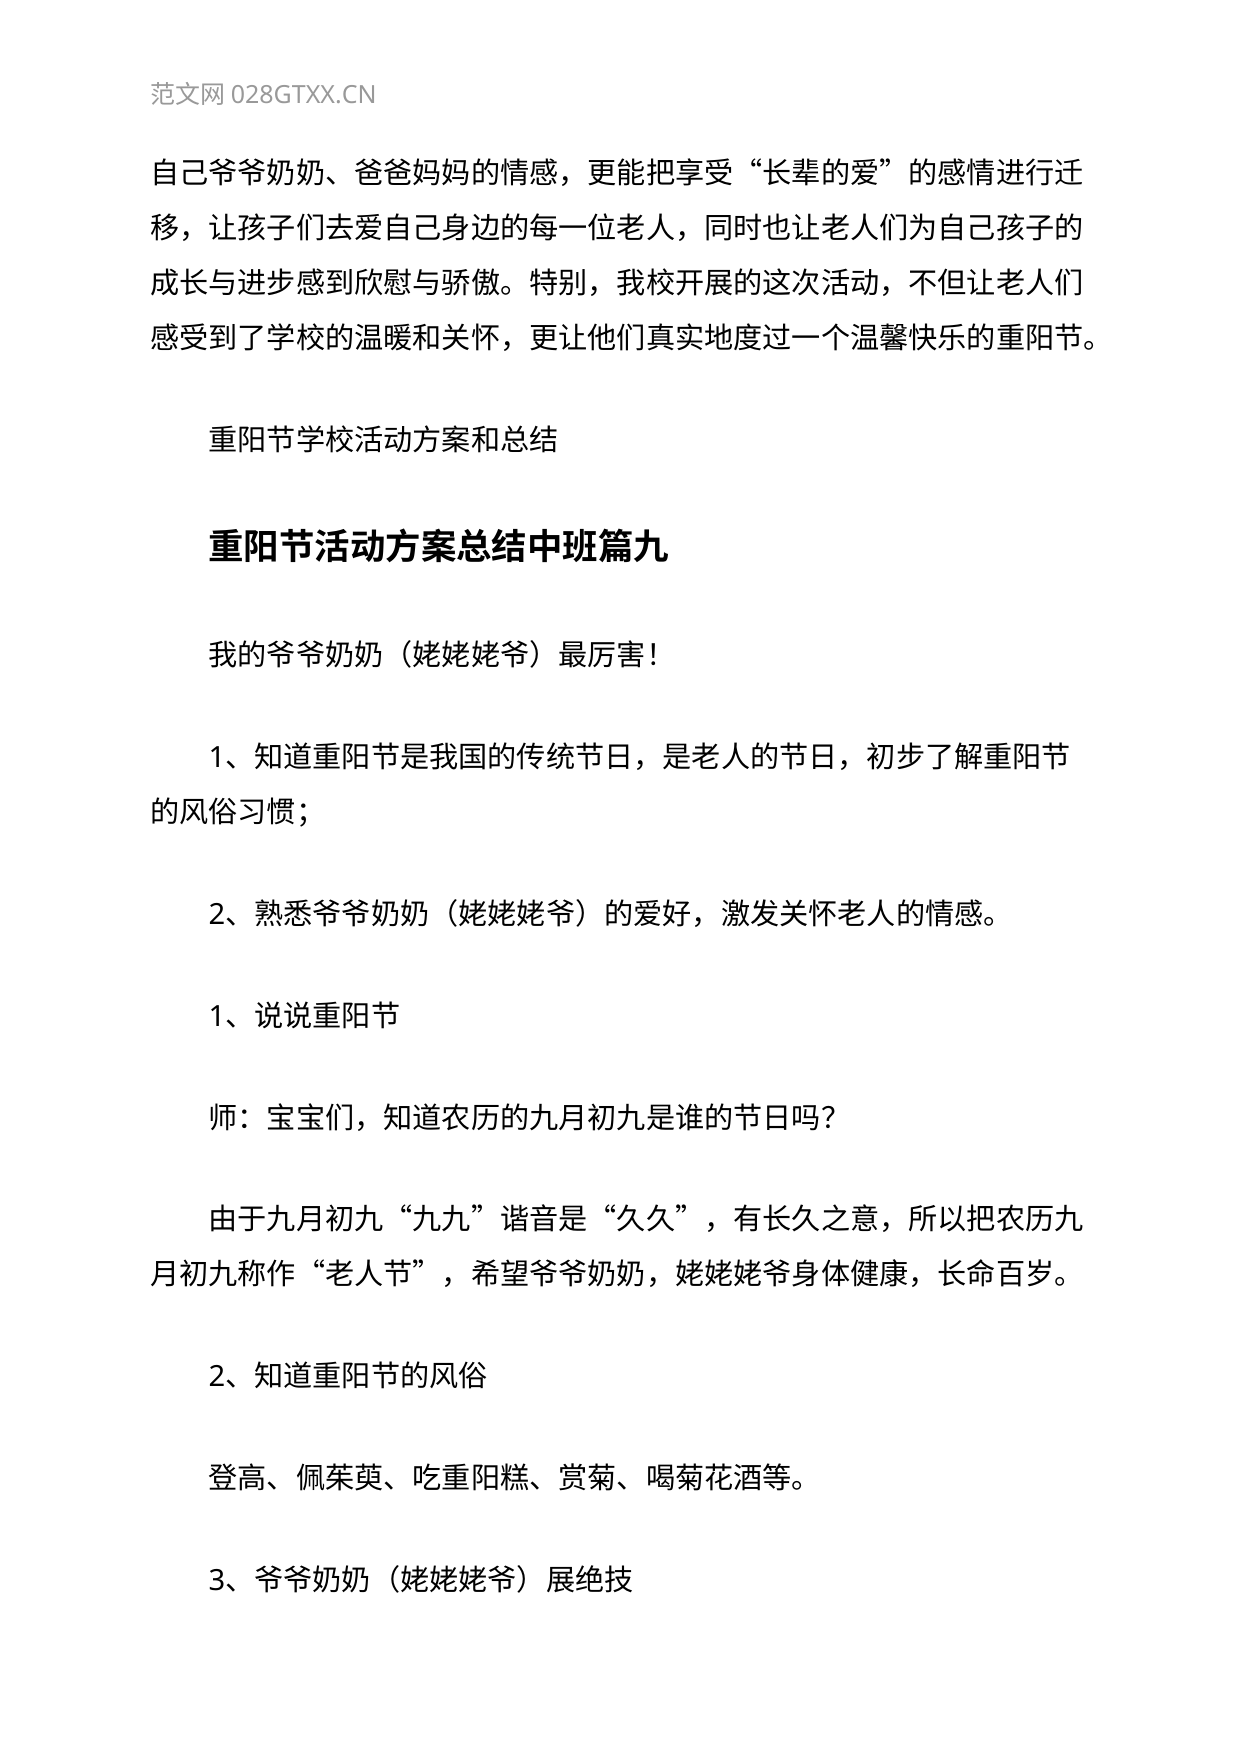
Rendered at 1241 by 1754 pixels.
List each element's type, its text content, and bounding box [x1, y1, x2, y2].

text 3、爷爷奶奶（姥姥姥爷）展绝技 [150, 1556, 1090, 1599]
text 我的爷爷奶奶（姥姥姥爷）最厉害！ [150, 632, 1090, 674]
text 登高、佩茱萸、吃重阳糕、赏菊、喝菊花酒等。 [150, 1454, 1090, 1497]
text 2、知道重阳节的风俗 [150, 1353, 1090, 1395]
text 重阳节活动方案总结中班篇九 [150, 518, 1090, 569]
text 由于九月初九“九九”谐音是“久久”，有长久之意，所以把农历九月初九称作“老人节”，希望爷爷奶奶，姥姥姥爷身体健康，长命百岁。 [150, 1196, 1090, 1293]
text 1、说说重阳节 [150, 992, 1090, 1034]
text 师：宝宝们，知道农历的九月初九是谁的节日吗？ [150, 1094, 1090, 1136]
text 1、知道重阳节是我国的传统节日，是老人的节日，初步了解重阳节的风俗习惯； [150, 733, 1090, 831]
text 2、熟悉爷爷奶奶（姥姥姥爷）的爱好，激发关怀老人的情感。 [150, 890, 1090, 933]
text 重阳节学校活动方案和总结 [150, 416, 1090, 459]
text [150, 150, 1090, 357]
